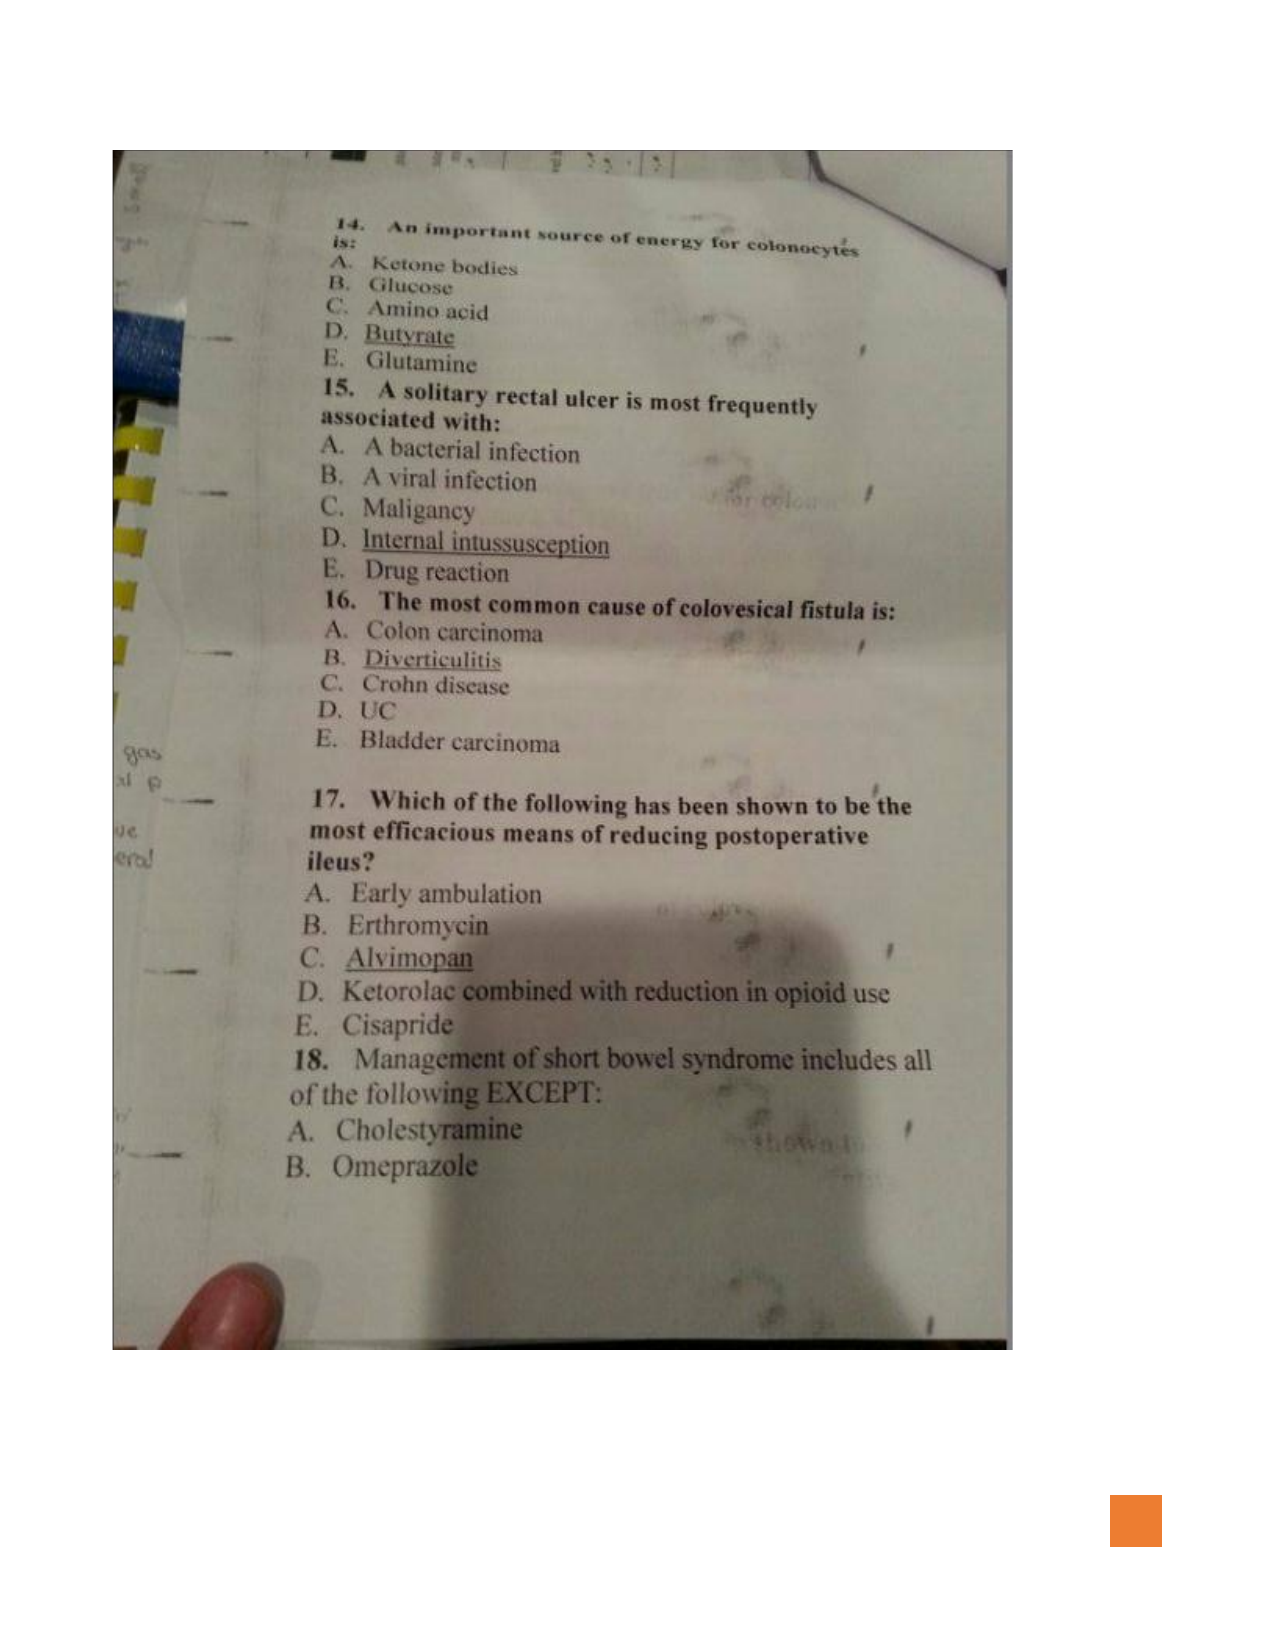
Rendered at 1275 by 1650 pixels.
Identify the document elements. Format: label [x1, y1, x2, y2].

picture [112, 150, 1013, 1350]
